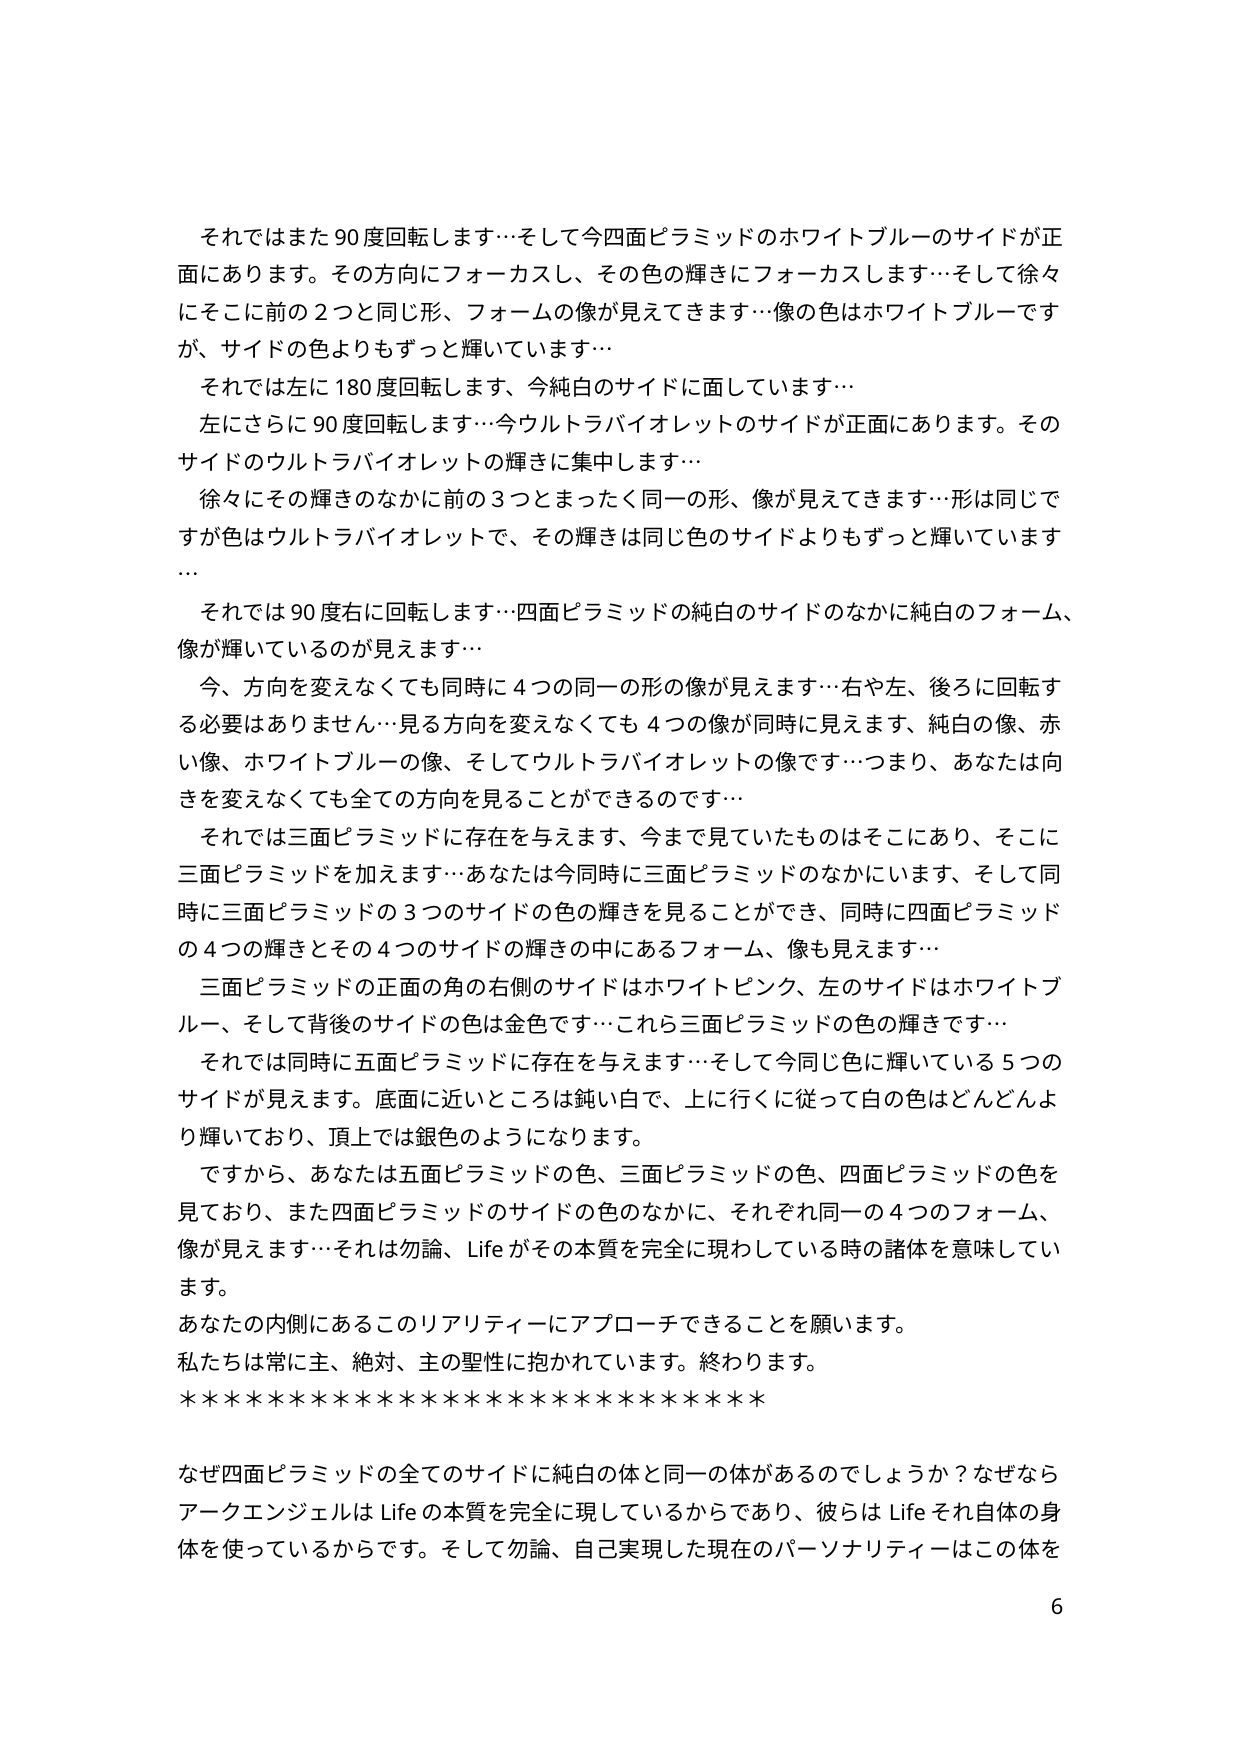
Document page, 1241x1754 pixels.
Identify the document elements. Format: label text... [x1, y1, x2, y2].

text それでは同時に五面ピラミッドに存在を与えます…そして今同じ色に輝いている5つのサイドが見えます。底面に近いところは鈍い白で、上に行くに従って白の色はどんどんより輝いており、頂上では銀色のようになります。 [177, 1042, 1063, 1154]
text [177, 1454, 1063, 1567]
text ですから、あなたは五面ピラミッドの色、三面ピラミッドの色、四面ピラミッドの色を見ており、また四面ピラミッドのサイドの色のなかに、それぞれ同一の４つのフォーム、像が見えます…それは勿論、Lifeがその本質を完全に現わしている時の諸体を意味しています。 [177, 1154, 1063, 1304]
text 三面ピラミッドの正面の角の右側のサイドはホワイトピンク、左のサイドはホワイトブルー、そして背後のサイドの色は金色です…これら三面ピラミッドの色の輝きです… [177, 967, 1063, 1042]
text 私たちは常に主、絶対、主の聖性に抱かれています。終わります。 [177, 1342, 1063, 1379]
text それでは左に180度回転します、今純白のサイドに面しています… [177, 367, 1063, 404]
text 徐々にその輝きのなかに前の３つとまったく同一の形、像が見えてきます…形は同じですが色はウルトラバイオレットで、その輝きは同じ色のサイドよりもずっと輝いています… [177, 479, 1063, 592]
text 左にさらに90度回転します…今ウルトラバイオレットのサイドが正面にあります。そのサイドのウルトラバイオレットの輝きに集中します… [177, 404, 1063, 479]
text それでは90度右に回転します…四面ピラミッドの純白のサイドのなかに純白のフォーム、像が輝いているのが見えます… [177, 592, 1063, 667]
text それでは三面ピラミッドに存在を与えます、今まで見ていたものはそこにあり、そこに三面ピラミッドを加えます…あなたは今同時に三面ピラミッドのなかにいます、そして同時に三面ピラミッドの3つのサイドの色の輝きを見ることができ、同時に四面ピラミッドの4つの輝きとその4つのサイドの輝きの中にあるフォーム、像も見えます… [177, 817, 1063, 967]
text それではまた90度回転します…そして今四面ピラミッドのホワイトブルーのサイドが正面にあります。その方向にフォーカスし、その色の輝きにフォーカスします…そして徐々にそこに前の２つと同じ形、フォームの像が見えてきます…像の色はホワイトブルーですが、サイドの色よりもずっと輝いています… [177, 217, 1063, 367]
text 今、方向を変えなくても同時に4つの同一の形の像が見えます…右や左、後ろに回転する必要はありません…見る方向を変えなくても4つの像が同時に見えます、純白の像、赤い像、ホワイトブルーの像、そしてウルトラバイオレットの像です…つまり、あなたは向きを変えなくても全ての方向を見ることができるのです… [177, 667, 1063, 817]
text あなたの内側にあるこのリアリティーにアプローチできることを願います。 [177, 1304, 1063, 1342]
text ＊＊＊＊＊＊＊＊＊＊＊＊＊＊＊＊＊＊＊＊＊＊＊＊＊＊＊ [177, 1379, 1063, 1417]
